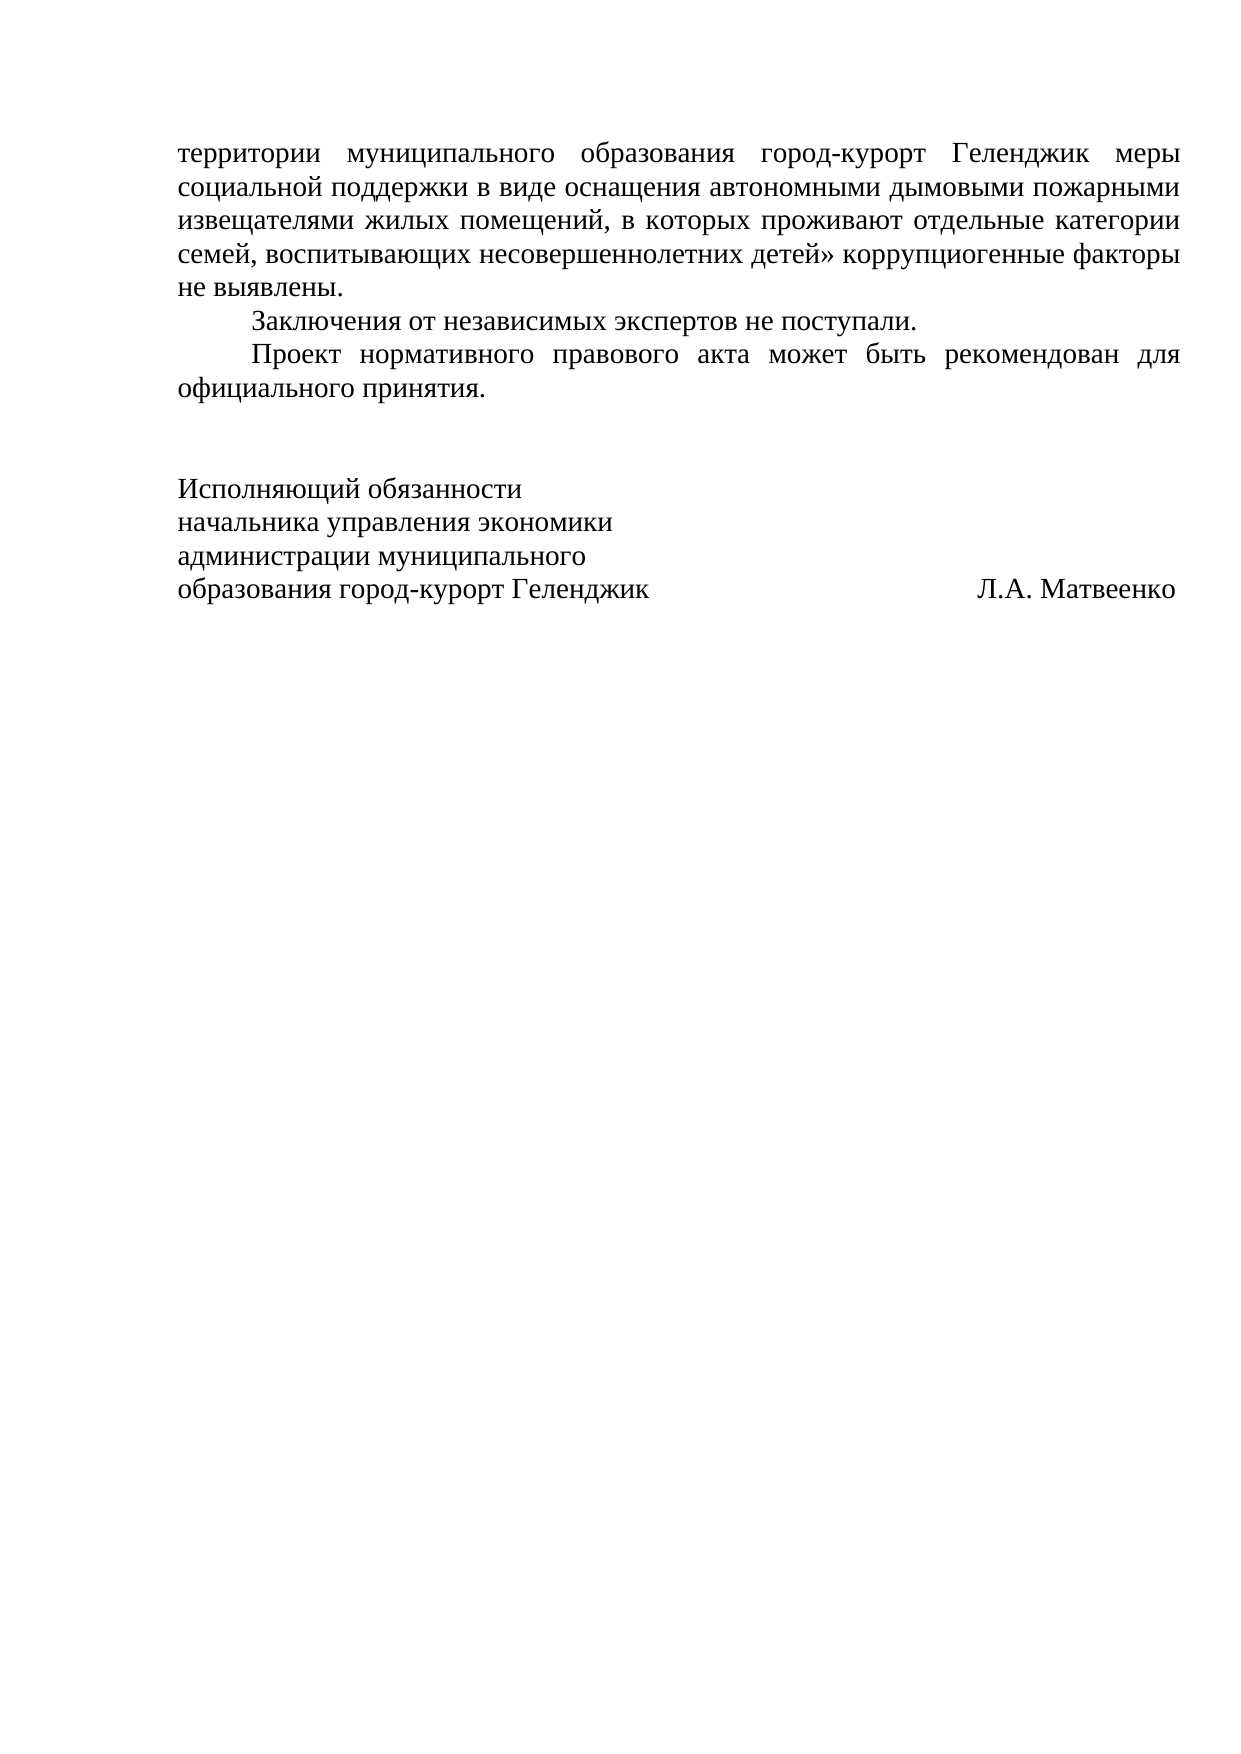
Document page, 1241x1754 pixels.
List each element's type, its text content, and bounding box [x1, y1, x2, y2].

text образования город-курорт Геленджик Л.А. Матвеенко [177, 571, 1181, 605]
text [177, 135, 1181, 303]
text начальника управления экономики [177, 504, 1181, 538]
text администрации муниципального [177, 538, 1181, 571]
text Проект нормативного правового акта может быть рекомендован для официального принятия. [177, 337, 1181, 404]
text Заключения от независимых экспертов не поступали. [177, 303, 1181, 337]
text Исполняющий обязанности [177, 471, 1181, 504]
